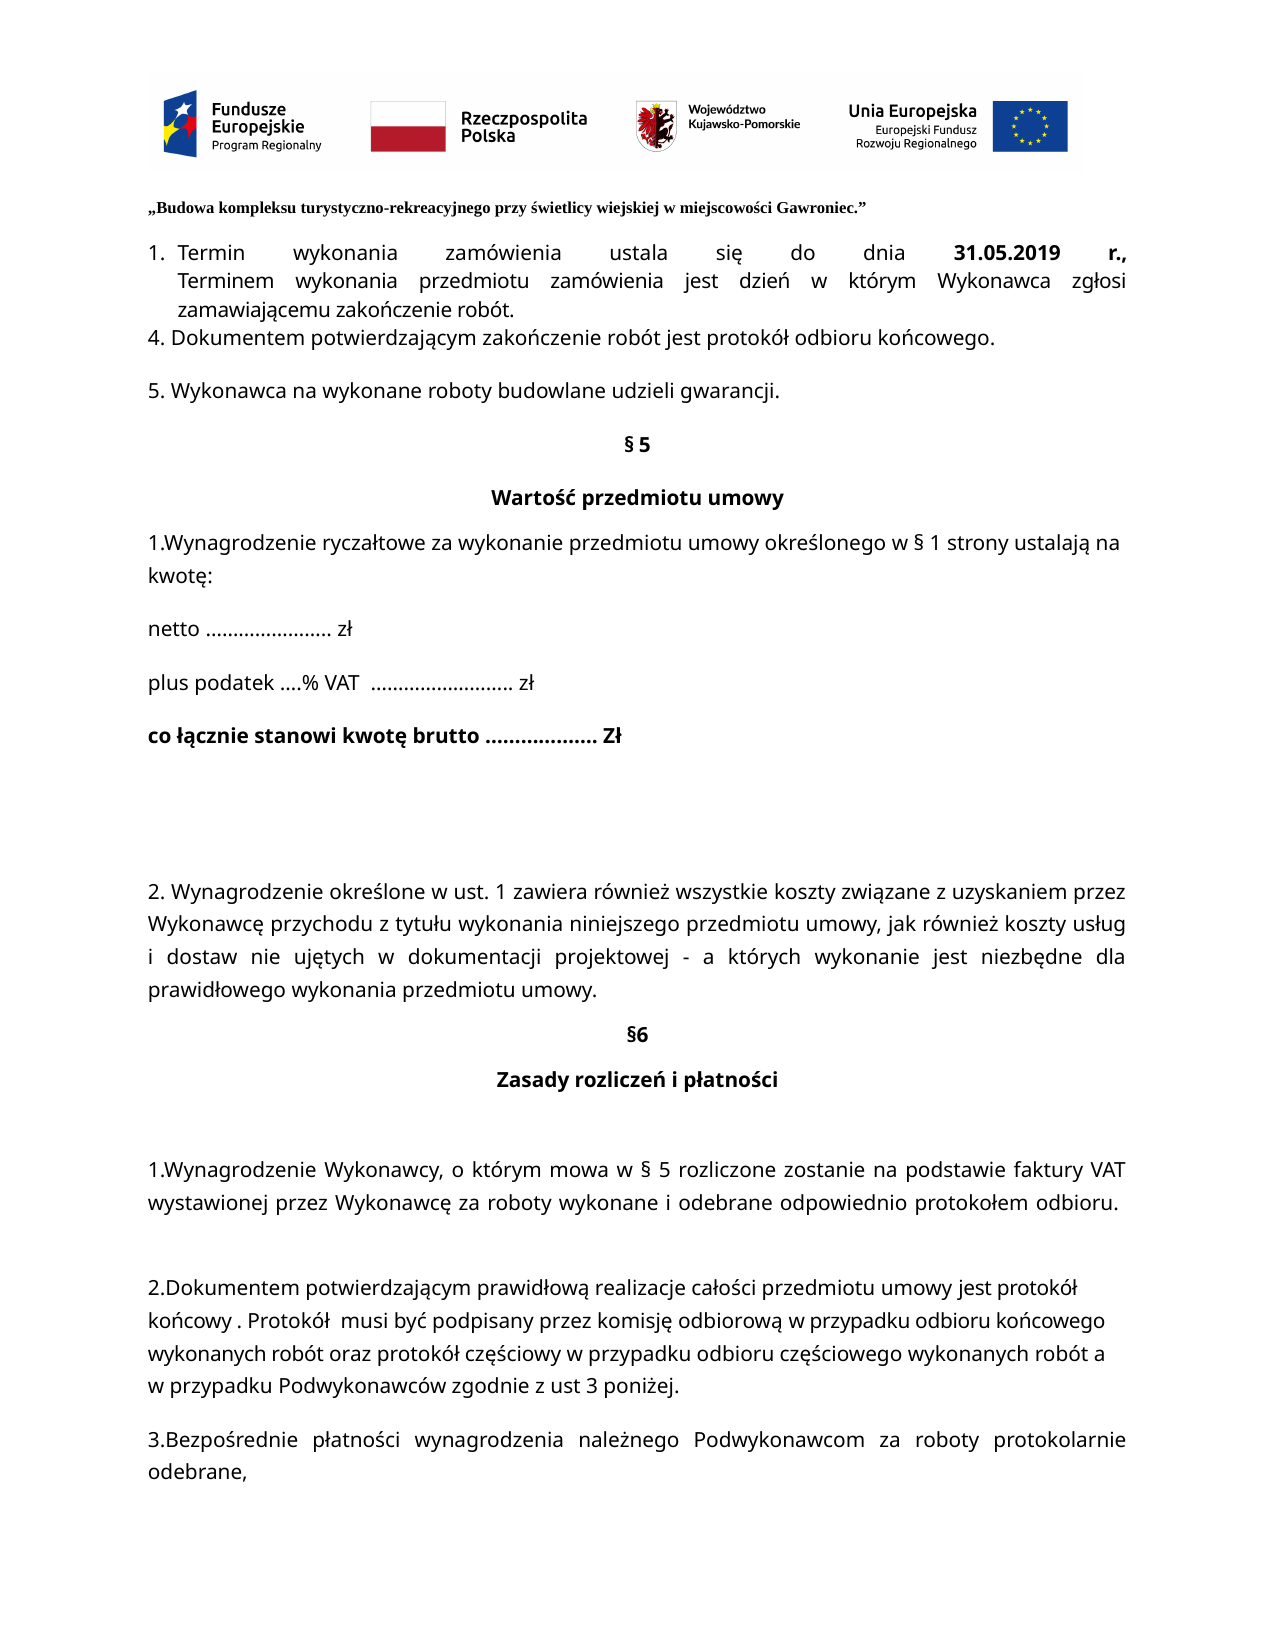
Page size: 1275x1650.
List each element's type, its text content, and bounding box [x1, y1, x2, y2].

text 5. Wykonawca na wykonane roboty budowlane udzieli gwarancji. [148, 377, 1127, 405]
text Zasady rozliczeń i płatności [148, 1065, 1127, 1093]
text §6 [148, 1020, 1127, 1048]
text co łącznie stanowi kwotę brutto ………………. Zł [148, 721, 1127, 750]
text 2. Wynagrodzenie określone w ust. 1 zawiera również wszystkie koszty związane z uzyskaniem przez Wykonawcę przychodu z tytułu wykonania niniejszego przedmiotu umowy, jak również koszty usług i dostaw nie ujętych w dokumentacji projektowej - a których wykonanie jest niezbędne dla prawidłowego wykonania przedmiotu umowy. [148, 877, 1127, 1003]
text Wartość przedmiotu umowy [148, 483, 1127, 512]
text 2.Dokumentem potwierdzającym prawidłową realizacje całości przedmiotu umowy jest protokół końcowy . Protokół musi być podpisany przez komisję odbiorową w przypadku odbioru końcowego wykonanych robót oraz protokół częściowy w przypadku odbioru częściowego wykonanych robót a w przypadku Podwykonawców zgodnie z ust 3 poniżej. [148, 1273, 1127, 1400]
text 4. Dokumentem potwierdzającym zakończenie robót jest protokół odbioru końcowego. [148, 323, 1127, 352]
text netto ………………….. zł [148, 614, 1127, 643]
text 1.Wynagrodzenie Wykonawcy, o którym mowa w § 5 rozliczone zostanie na podstawie faktury VAT wystawionej przez Wykonawcę za roboty wykonane i odebrane odpowiednio protokołem odbioru. [148, 1155, 1127, 1248]
text plus podatek ….% VAT …………………….. zł [148, 668, 1127, 696]
list Termin wykonania zamówienia ustala się do dnia 31.05.2019 r., Terminem wykonania przedmiotu zamówienia jest dzień w którym Wykonawca zgłosi zamawiającemu zakończenie robót. [148, 238, 1127, 323]
text 1.Wynagrodzenie ryczałtowe za wykonanie przedmiotu umowy określonego w § 1 strony ustalają na kwotę: [148, 528, 1127, 589]
text § 5 [148, 430, 1127, 458]
picture [147, 73, 1084, 174]
